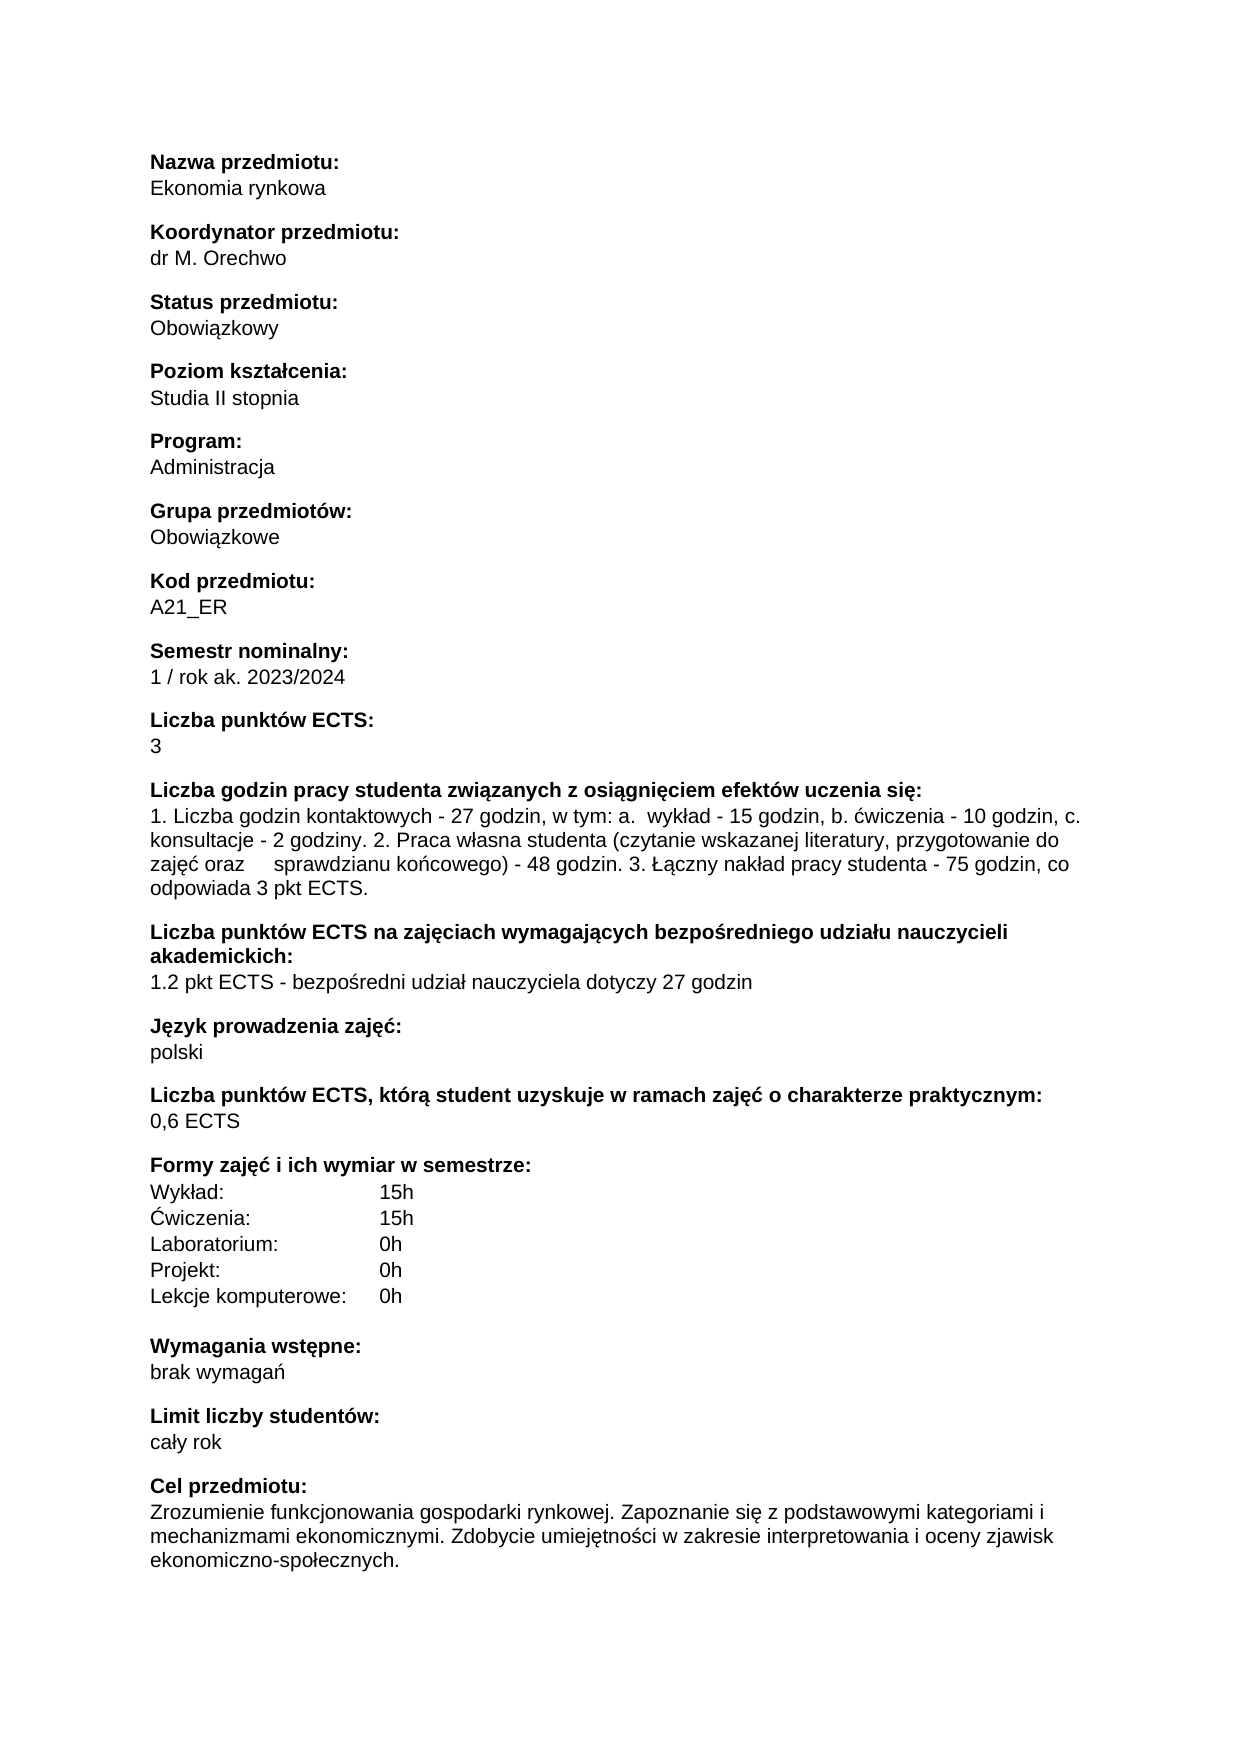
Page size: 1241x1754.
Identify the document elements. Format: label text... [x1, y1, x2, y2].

text Wymagania wstępne: [150, 1334, 1090, 1358]
text 0,6 ECTS [150, 1109, 1090, 1133]
text 3 [150, 734, 1090, 758]
text 1. Liczba godzin kontaktowych - 27 godzin, w tym: a. wykład - 15 godzin, b. ćwiczenia - 10 godzin, c. konsultacje - 2 godziny. 2. Praca własna studenta (czytanie wskazanej literatury, przygotowanie do zajęć oraz sprawdzianu końcowego) - 48 godzin. 3. Łączny nakład pracy studenta - 75 godzin, co odpowiada 3 pkt ECTS. [150, 804, 1090, 900]
text Limit liczby studentów: [150, 1404, 1090, 1428]
text Język prowadzenia zajęć: [150, 1013, 1090, 1037]
text Poziom kształcenia: [150, 359, 1090, 383]
text A21_ER [150, 595, 1090, 619]
table_cell Ćwiczenia: [140, 1206, 367, 1230]
text Grupa przedmiotów: [150, 499, 1090, 523]
text Formy zajęć i ich wymiar w semestrze: [150, 1153, 1090, 1177]
text Cel przedmiotu: [150, 1473, 1090, 1497]
text Program: [150, 429, 1090, 453]
text Liczba punktów ECTS: [150, 708, 1090, 732]
text Obowiązkowy [150, 316, 1090, 339]
table_header Wykład: [140, 1180, 367, 1204]
text Koordynator przedmiotu: [150, 220, 1090, 244]
text Semestr nominalny: [150, 638, 1090, 662]
text Ekonomia rynkowa [150, 176, 1090, 200]
text Status przedmiotu: [150, 289, 1090, 313]
text dr M. Orechwo [150, 246, 1090, 270]
table_cell Projekt: [140, 1258, 367, 1282]
table_cell 0h [369, 1230, 597, 1256]
text Liczba punktów ECTS na zajęciach wymagających bezpośredniego udziału nauczycieli akademickich: [150, 920, 1090, 968]
text Obowiązkowe [150, 525, 1090, 549]
table_cell 0h [369, 1256, 597, 1282]
table_cell 0h [369, 1282, 597, 1308]
text cały rok [150, 1430, 1090, 1454]
table_header 15h [369, 1180, 597, 1204]
table_cell 15h [369, 1204, 597, 1230]
text Liczba godzin pracy studenta związanych z osiągnięciem efektów uczenia się: [150, 778, 1090, 802]
text Nazwa przedmiotu: [150, 150, 1090, 174]
text Studia II stopnia [150, 385, 1090, 409]
text polski [150, 1039, 1090, 1063]
text Administracja [150, 455, 1090, 479]
text Zrozumienie funkcjonowania gospodarki rynkowej. Zapoznanie się z podstawowymi kategoriami i mechanizmami ekonomicznymi. Zdobycie umiejętności w zakresie interpretowania i oceny zjawisk ekonomiczno-społecznych. [150, 1499, 1090, 1571]
table_cell Laboratorium: [140, 1232, 367, 1256]
text Liczba punktów ECTS, którą student uzyskuje w ramach zajęć o charakterze praktycznym: [150, 1083, 1090, 1107]
text Kod przedmiotu: [150, 569, 1090, 593]
text 1.2 pkt ECTS - bezpośredni udział nauczyciela dotyczy 27 godzin [150, 970, 1090, 994]
text brak wymagań [150, 1360, 1090, 1384]
table_cell Lekcje komputerowe: [140, 1284, 367, 1308]
text 1 / rok ak. 2023/2024 [150, 664, 1090, 688]
